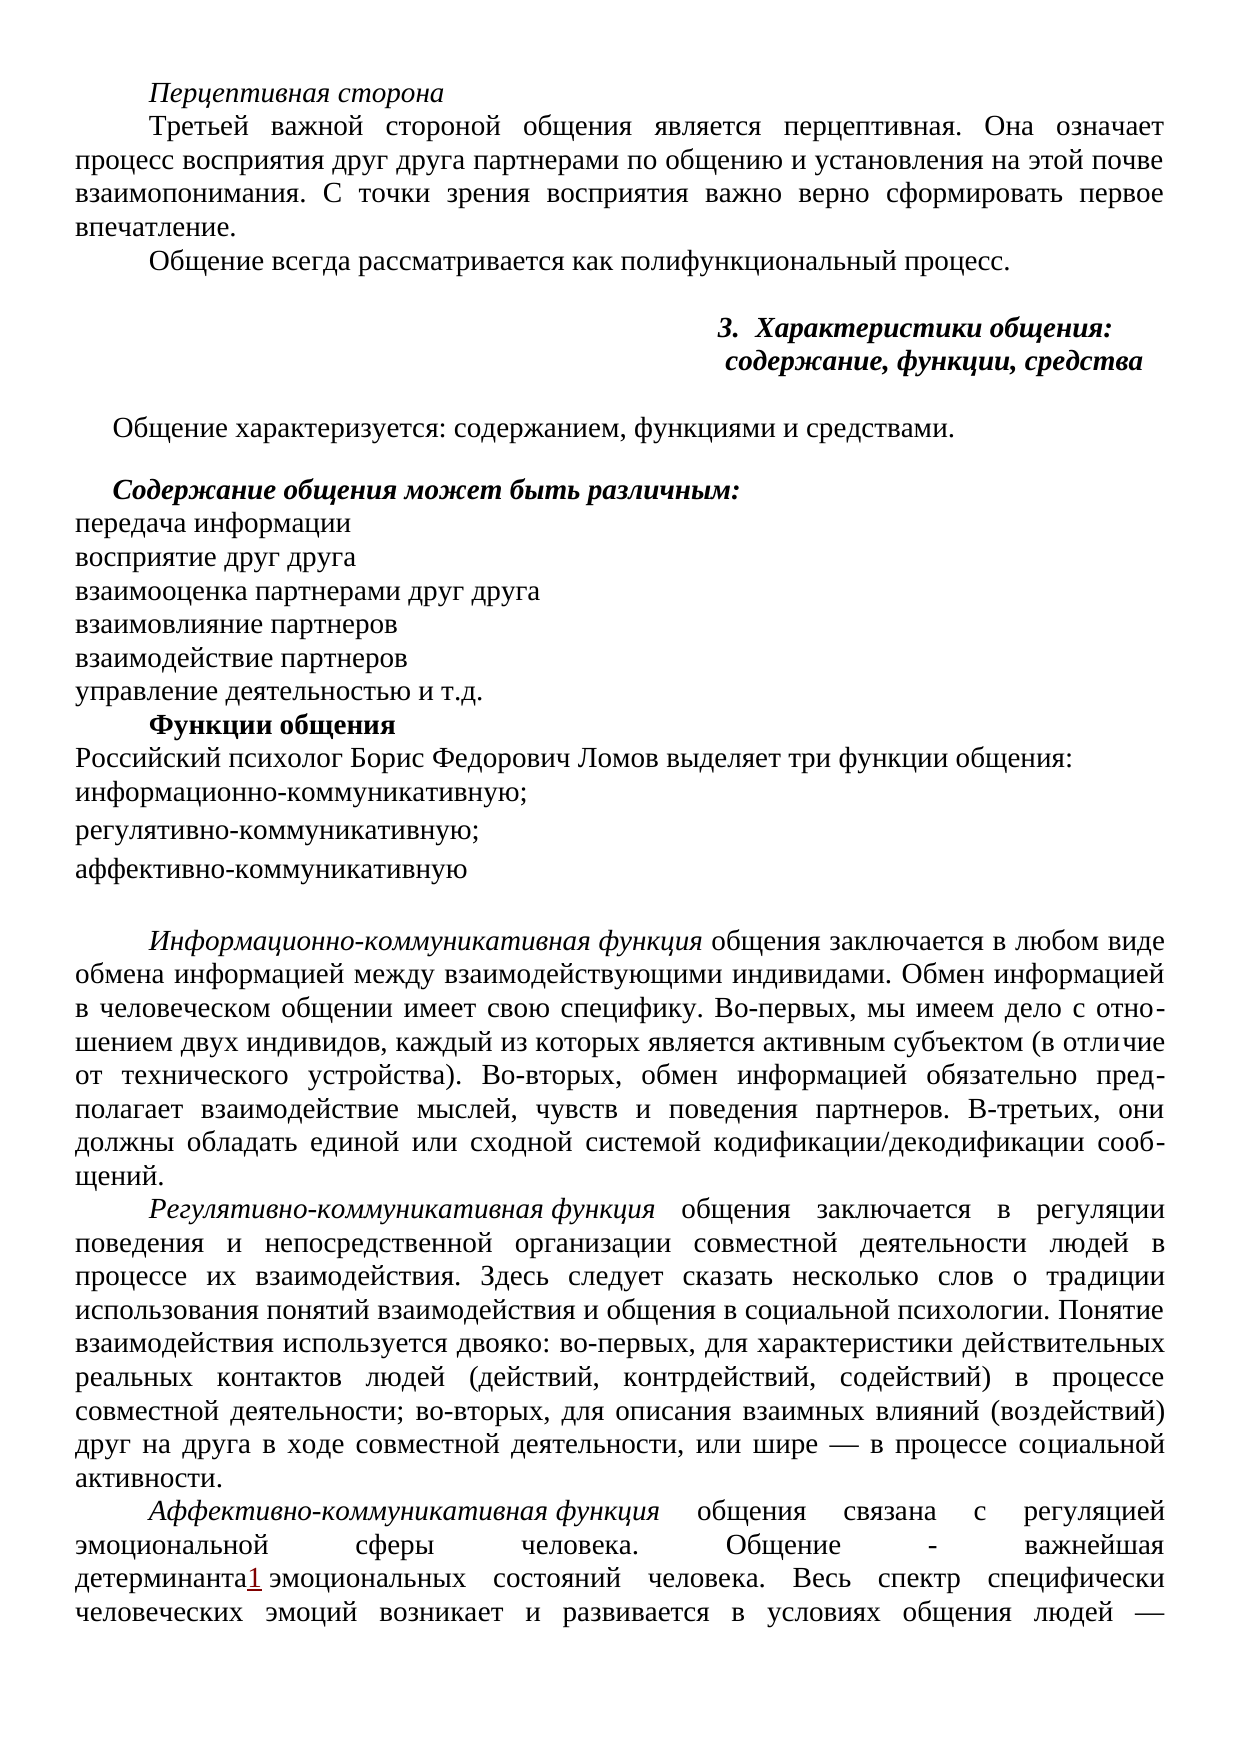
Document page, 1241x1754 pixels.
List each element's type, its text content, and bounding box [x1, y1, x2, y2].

text взаимооценка партнерами друг друга [75, 573, 1165, 606]
text Перцептивная сторона [75, 75, 1165, 108]
text управление деятельностью и т.д. [75, 673, 1165, 707]
text регулятивно-коммуникативную; [75, 812, 1165, 846]
text Регулятивно-коммуникативная функция общения заключается в регуляции поведения и непосредственной организации совместной деятельности людей в процессе их взаимодействия. Здесь следует сказать несколько слов о традиции использования понятий взаимодействия и общения в социальной психологии. Понятие взаимодействия используется двояко: во-первых, для характеристики действительных реальных контактов людей (действий, контрдействий, содействий) в процессе совместной деятельности; во-вторых, для описания взаимных влияний (воздействий) друг на друга в ходе совместной деятельности, или шире — в процессе социальной активности. [75, 1191, 1165, 1493]
text аффективно-коммуникативную [75, 851, 1165, 884]
text восприятие друг друга [75, 539, 1165, 573]
text Общение всегда рассматривается как полифункциональный процесс. [75, 243, 1165, 276]
text Содержание общения может быть различным: [75, 472, 1165, 506]
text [75, 1493, 1165, 1627]
text передача информации [75, 506, 1165, 539]
text Информационно-коммуникативная функция общения заключается в любом виде обмена информацией между взаимодействующими индивидами. Обмен информацией в человеческом общении имеет свою специфику. Во-первых, мы имеем дело с отношением двух индивидов, каждый из которых является активным субъектом (в отличие от технического устройства). Во-вторых, обмен информацией обязательно предполагает взаимодействие мыслей, чувств и поведения партнеров. В-третьих, они должны обладать единой или сходной системой кодификации/декодификации сообщений. [75, 923, 1165, 1191]
text взаимодействие партнеров [75, 640, 1165, 673]
text взаимовлияние партнеров [75, 606, 1165, 640]
list Характеристики общения: содержание, функции, средства [666, 310, 1165, 377]
text Функции общения [75, 707, 1165, 740]
text Третьей важной стороной общения является перцептивная. Она означает процесс восприятия друг друга партнерами по общению и установления на этой почве взаимопонимания. С точки зрения восприятия важно верно сформировать первое впечатление. [75, 108, 1165, 243]
text Российский психолог Борис Федорович Ломов выделяет три функции общения: [75, 740, 1165, 774]
text информационно-коммуникативную; [75, 774, 1165, 807]
text Общение характеризуется: содержанием, функциями и средствами. [75, 410, 1165, 444]
